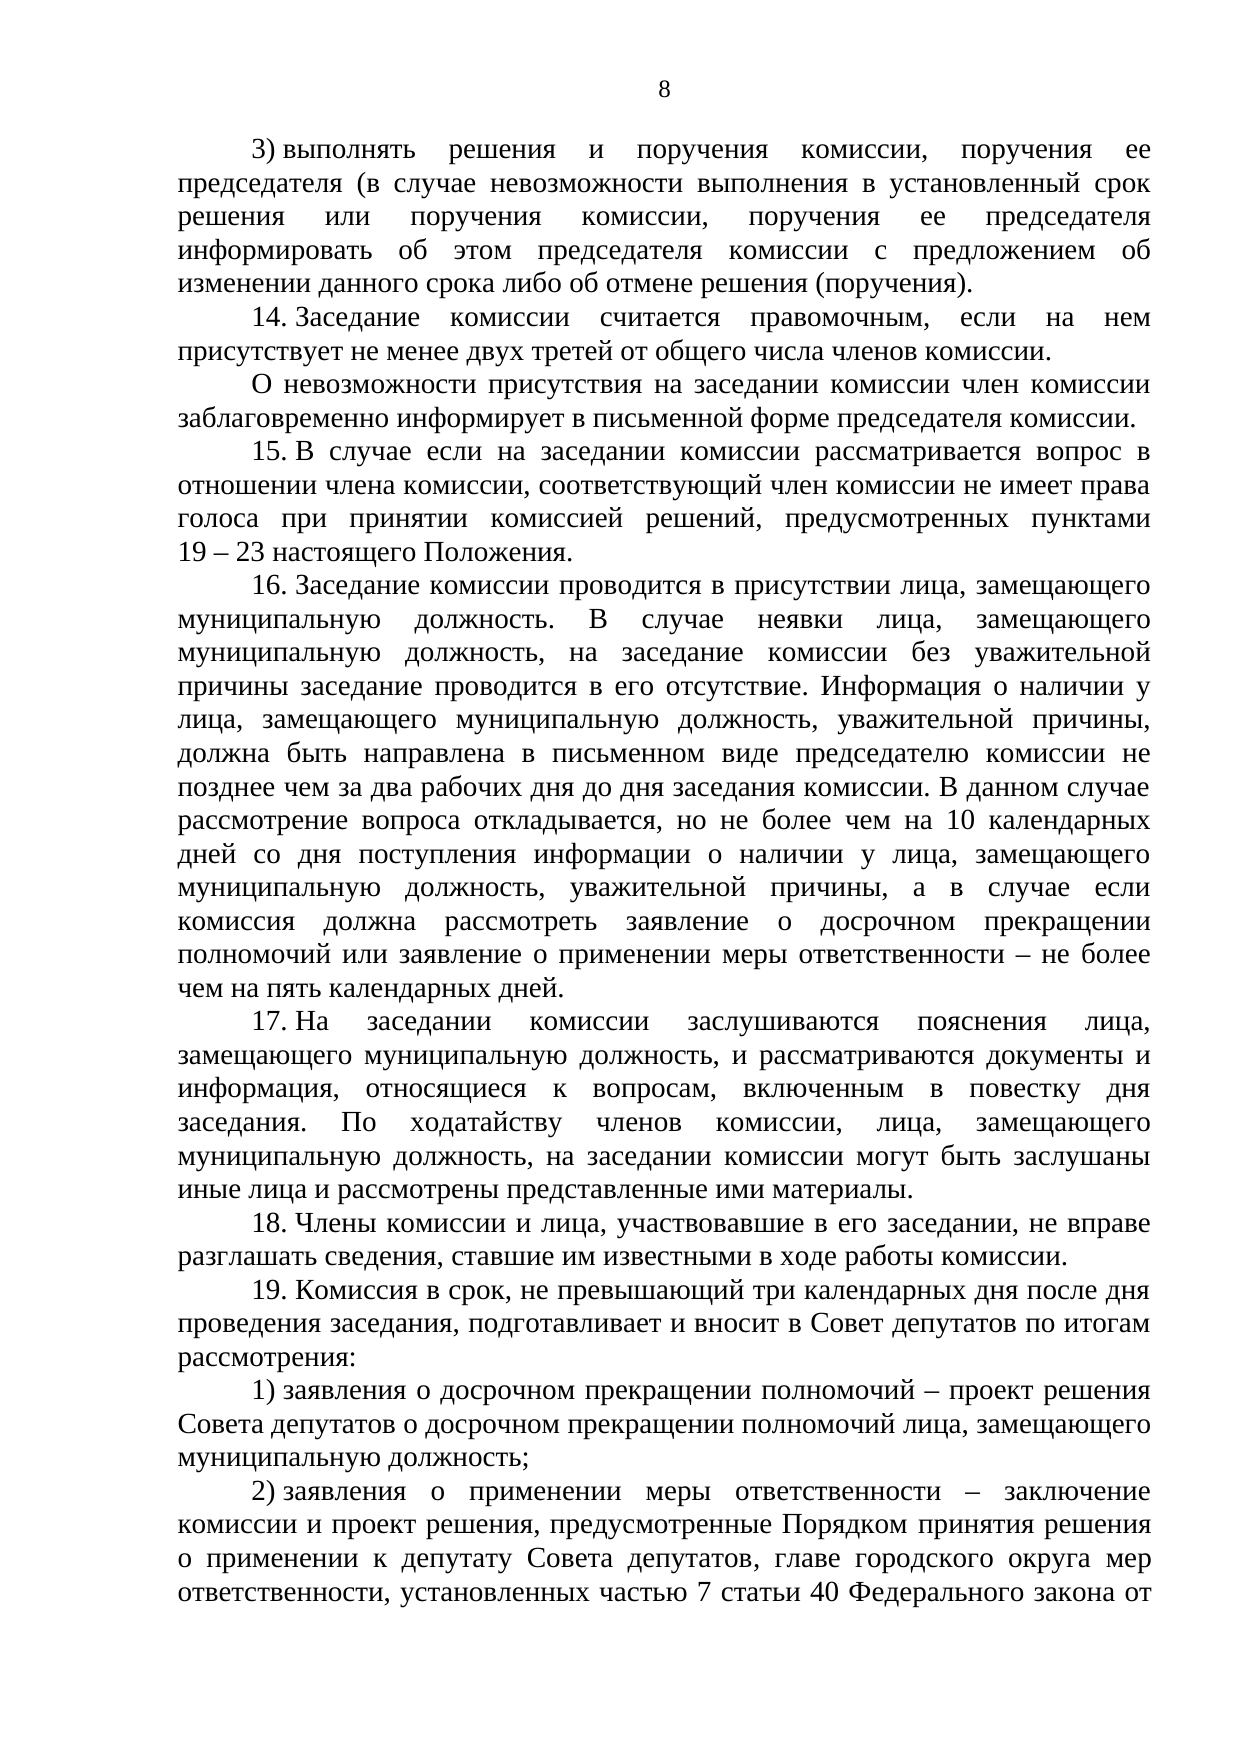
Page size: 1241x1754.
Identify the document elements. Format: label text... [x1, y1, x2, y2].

text 19. Комиссия в срок, не превышающий три календарных дня после дня проведения заседания, подготавливает и вносит в Совет депутатов по итогам рассмотрения: [177, 1272, 1152, 1372]
text 16. Заседание комиссии проводится в присутствии лица, замещающего муниципальную должность. В случае неявки лица, замещающего муниципальную должность, на заседание комиссии без уважительной причины заседание проводится в его отсутствие. Информация о наличии у лица, замещающего муниципальную должность, уважительной причины, должна быть направлена в письменном виде председателю комиссии не позднее чем за два рабочих дня до дня заседания комиссии. В данном случае рассмотрение вопроса откладывается, но не более чем на 10 календарных дней со дня поступления информации о наличии у лица, замещающего муниципальную должность, уважительной причины, а в случае если комиссия должна рассмотреть заявление о досрочном прекращении полномочий или заявление о применении меры ответственности – не более чем на пять календарных дней. [177, 567, 1152, 1003]
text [177, 1473, 1152, 1607]
text 17. На заседании комиссии заслушиваются пояснения лица, замещающего муниципальную должность, и рассматриваются документы и информация, относящиеся к вопросам, включенным в повестку дня заседания. По ходатайству членов комиссии, лица, замещающего муниципальную должность, на заседании комиссии могут быть заслушаны иные лица и рассмотрены представленные ими материалы. [177, 1003, 1152, 1205]
text 14. Заседание комиссии считается правомочным, если на нем присутствует не менее двух третей от общего числа членов комиссии. [177, 299, 1152, 366]
text 3) выполнять решения и поручения комиссии, поручения ее председателя (в случае невозможности выполнения в установленный срок решения или поручения комиссии, поручения ее председателя информировать об этом председателя комиссии с предложением об изменении данного срока либо об отмене решения (поручения). [177, 131, 1152, 299]
text 1) заявления о досрочном прекращении полномочий – проект решения Совета депутатов о досрочном прекращении полномочий лица, замещающего муниципальную должность; [177, 1372, 1152, 1473]
text 18. Члены комиссии и лица, участвовавшие в его заседании, не вправе разглашать сведения, ставшие им известными в ходе работы комиссии. [177, 1205, 1152, 1272]
text О невозможности присутствия на заседании комиссии член комиссии заблаговременно информирует в письменной форме председателя комиссии. [177, 366, 1152, 433]
text 15. В случае если на заседании комиссии рассматривается вопрос в отношении члена комиссии, соответствующий член комиссии не имеет права голоса при принятии комиссией решений, предусмотренных пунктами 19 – 23 настоящего Положения. [177, 433, 1152, 567]
